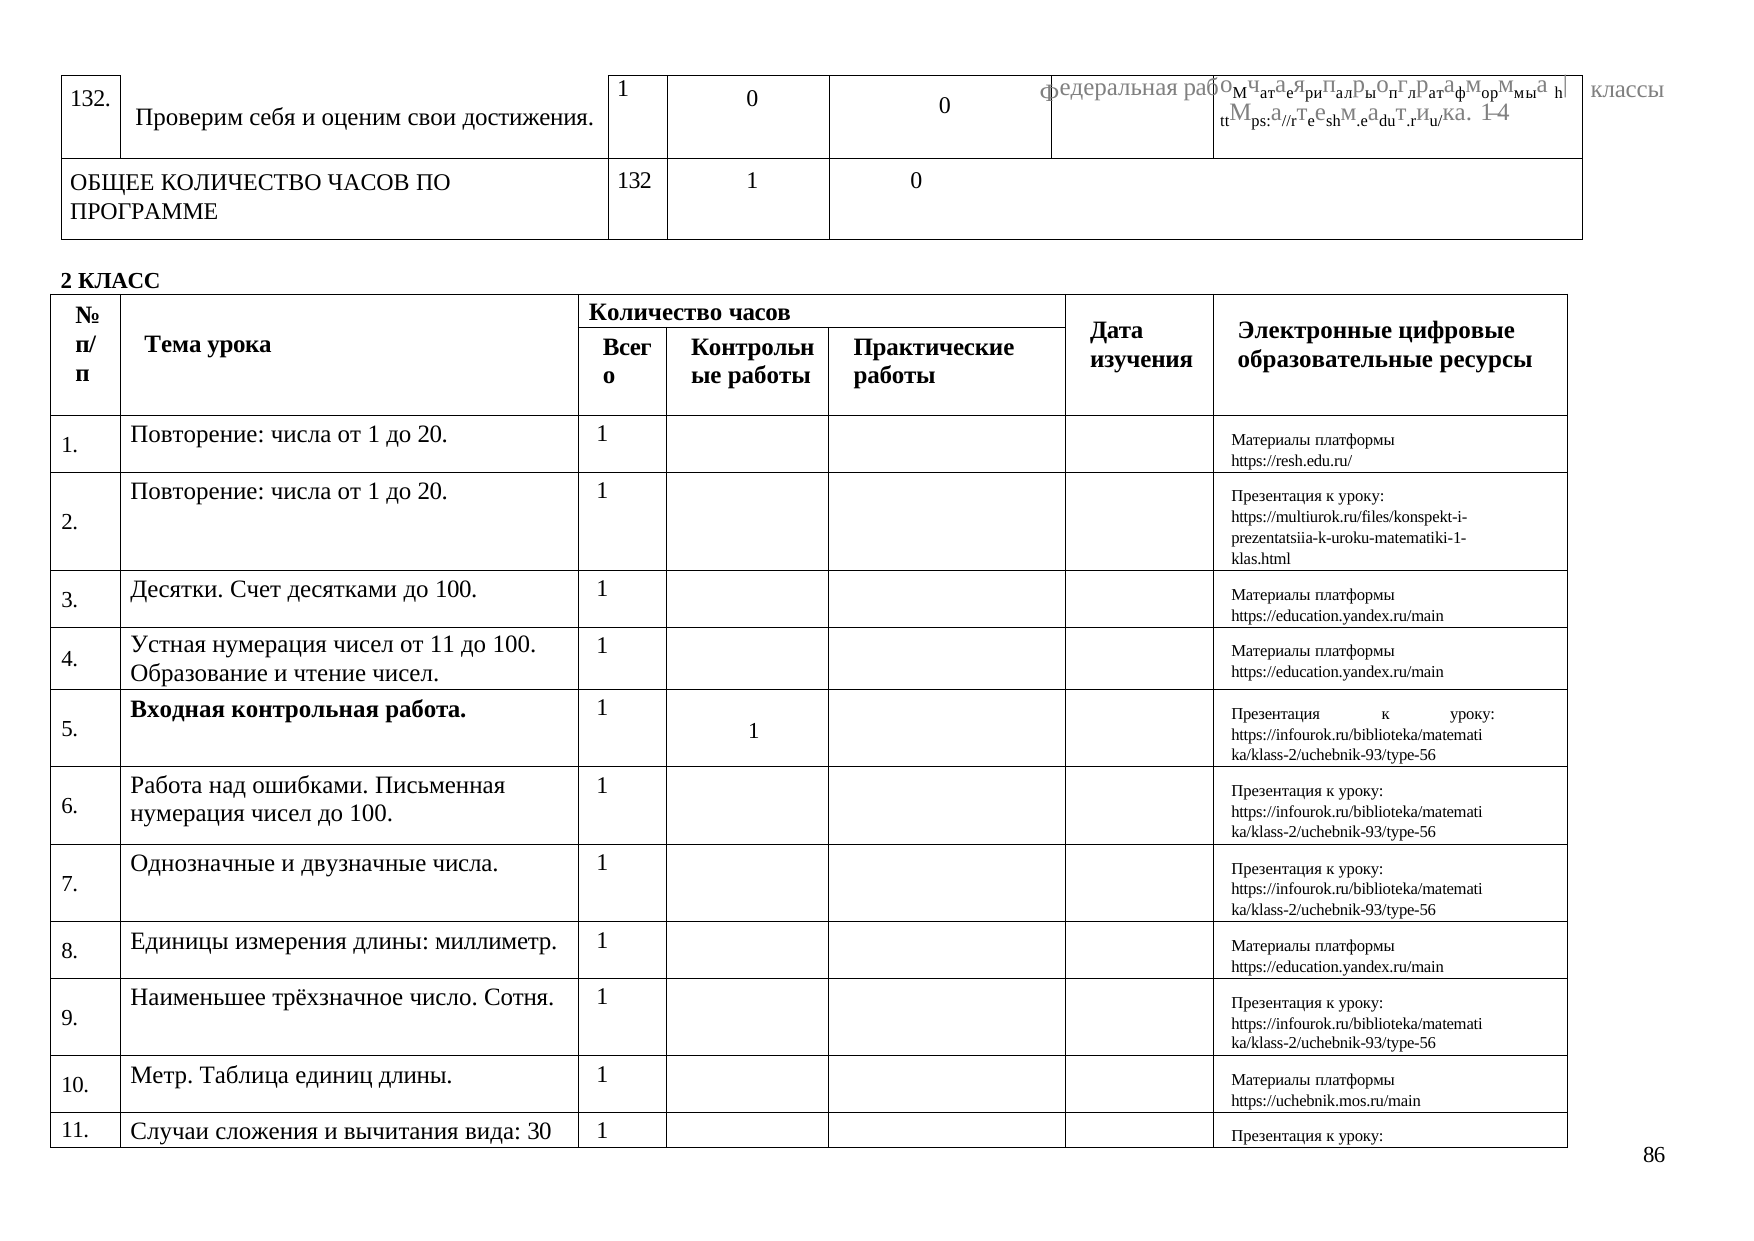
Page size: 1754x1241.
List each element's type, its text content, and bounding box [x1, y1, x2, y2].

table_cell 1 [579, 571, 666, 627]
table_cell [829, 922, 1065, 977]
table_cell [667, 416, 828, 472]
table_header оМчатаеярипалрыопглратафморммыа h|ttМps:а//rтeеshм.eаduт.rиu/ка. 1–4 [1214, 76, 1582, 158]
table_cell [667, 1056, 828, 1111]
table_cell Десятки. Счет десятками до 100. [121, 571, 578, 627]
table_cell 2. [51, 473, 120, 570]
table_cell [667, 845, 828, 921]
table_cell [829, 690, 1065, 766]
table_header Проверим себя и оценим свои достижения. [121, 75, 608, 158]
table_cell Метр. Таблица единиц длины. [121, 1056, 578, 1111]
table_header 0 Ф [830, 76, 1051, 158]
table_header 0 [668, 76, 829, 158]
table_cell [829, 416, 1065, 472]
table_cell [829, 473, 1065, 570]
table_cell [1066, 979, 1213, 1055]
table_cell 5. [51, 690, 120, 766]
table_cell Контрольн ые работы [667, 328, 828, 415]
table_header Тема урока [121, 295, 578, 415]
table_cell 1 [667, 690, 828, 766]
table_cell [1066, 473, 1213, 570]
table_cell 1 [579, 473, 666, 570]
table_cell Однозначные и двузначные числа. [121, 845, 578, 921]
table_cell Единицы измерения длины: миллиметр. [121, 922, 578, 977]
table_cell 1 [579, 628, 666, 689]
table_cell [829, 845, 1065, 921]
table_cell 1 [579, 416, 666, 472]
table_cell 1 [579, 1113, 666, 1147]
table_header 1 [609, 76, 667, 158]
table_cell [829, 767, 1065, 843]
table_header едеральная раб [1052, 76, 1213, 158]
table_cell 1 [579, 922, 666, 977]
table_cell Материалы платформы https://education.yandex.ru/main [1214, 922, 1567, 977]
table_cell Работа над ошибками. Письменная нумерация чисел до 100. [121, 767, 578, 843]
table_cell 1 [579, 767, 666, 843]
table_cell 1 [579, 1056, 666, 1111]
table_cell [1066, 1113, 1213, 1147]
table_cell 6. [51, 767, 120, 843]
table_cell 1 [579, 690, 666, 766]
list КЛАСС [60, 267, 1677, 293]
table_cell 4. [51, 628, 120, 689]
table_cell [667, 979, 828, 1055]
table_cell 8. [51, 922, 120, 977]
table_header Электронные цифровые образовательные ресурсы [1214, 295, 1567, 415]
table_cell [829, 571, 1065, 627]
table_cell 1 [579, 979, 666, 1055]
table_cell Презентация к уроку: https://infourok.ru/biblioteka/matemati ka/klass-2/uchebnik-93/type-56 [1214, 767, 1567, 843]
table_cell [1066, 845, 1213, 921]
table_cell 3. [51, 571, 120, 627]
table_cell [829, 1056, 1065, 1111]
table_cell Презентация к уроку: https://multiurok.ru/files/konspekt-i- prezentatsiia-k-uroku-matematiki-1- klas.html [1214, 473, 1567, 570]
table_header Дата изучения [1066, 295, 1213, 415]
table_cell 10. [51, 1056, 120, 1111]
table_cell 132 [609, 159, 667, 239]
table_header № п/ п [51, 295, 120, 415]
table_cell 1 [579, 845, 666, 921]
table_cell [1066, 767, 1213, 843]
table_cell Наименьшее трёхзначное число. Сотня. [121, 979, 578, 1055]
table_cell Всег о [579, 328, 666, 415]
table_cell ОБЩЕЕ КОЛИЧЕСТВО ЧАСОВ ПО ПРОГРАММЕ [62, 159, 608, 239]
table_cell 1. [51, 416, 120, 472]
table_cell [667, 767, 828, 843]
table_cell [829, 1113, 1065, 1147]
table_cell Входная контрольная работа. [121, 690, 578, 766]
table_cell [1066, 571, 1213, 627]
table_cell [1066, 690, 1213, 766]
table_cell Презентация к уроку: https://infourok.ru/biblioteka/matemati ka/klass-2/uchebnik-93/type-56 [1214, 690, 1567, 766]
table_cell Презентация к уроку: https://infourok.ru/biblioteka/matemati ka/klass-2/uchebnik-93/type-56 [1214, 979, 1567, 1055]
table_cell 1 [668, 159, 829, 239]
table_cell [1066, 628, 1213, 689]
table_cell Повторение: числа от 1 до 20. [121, 416, 578, 472]
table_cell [1214, 1056, 1567, 1111]
table_header Количество часов [579, 295, 1065, 327]
table_header 132. [62, 76, 120, 158]
table_cell [829, 979, 1065, 1055]
table_cell [1066, 416, 1213, 472]
table_cell [1066, 922, 1213, 977]
table_cell Материалы платформы https://resh.edu.ru/ [1214, 416, 1567, 472]
table_cell 0 [830, 159, 1582, 239]
table_cell Случаи сложения и вычитания вида: 30 [121, 1113, 578, 1147]
table_cell Материалы платформы https://education.yandex.ru/main [1214, 628, 1567, 689]
table_cell Материалы платформы https://education.yandex.ru/main [1214, 571, 1567, 627]
table_cell [667, 571, 828, 627]
table_cell [829, 628, 1065, 689]
table_cell Устная нумерация чисел от 11 до 100. Образование и чтение чисел. [121, 628, 578, 689]
table_cell Презентация к уроку: https://infourok.ru/biblioteka/matemati ka/klass-2/uchebnik-93/type-56 [1214, 845, 1567, 921]
table_cell [1066, 1056, 1213, 1111]
table_cell [667, 473, 828, 570]
table_cell 9. [51, 979, 120, 1055]
table_cell Презентация к уроку: [1214, 1113, 1567, 1147]
table_cell Повторение: числа от 1 до 20. [121, 473, 578, 570]
table_cell [667, 628, 828, 689]
table_cell [667, 922, 828, 977]
table_cell 11. [51, 1113, 120, 1147]
table_cell 7. [51, 845, 120, 921]
table_cell [667, 1113, 828, 1147]
table_cell Практические работы [829, 328, 1065, 415]
